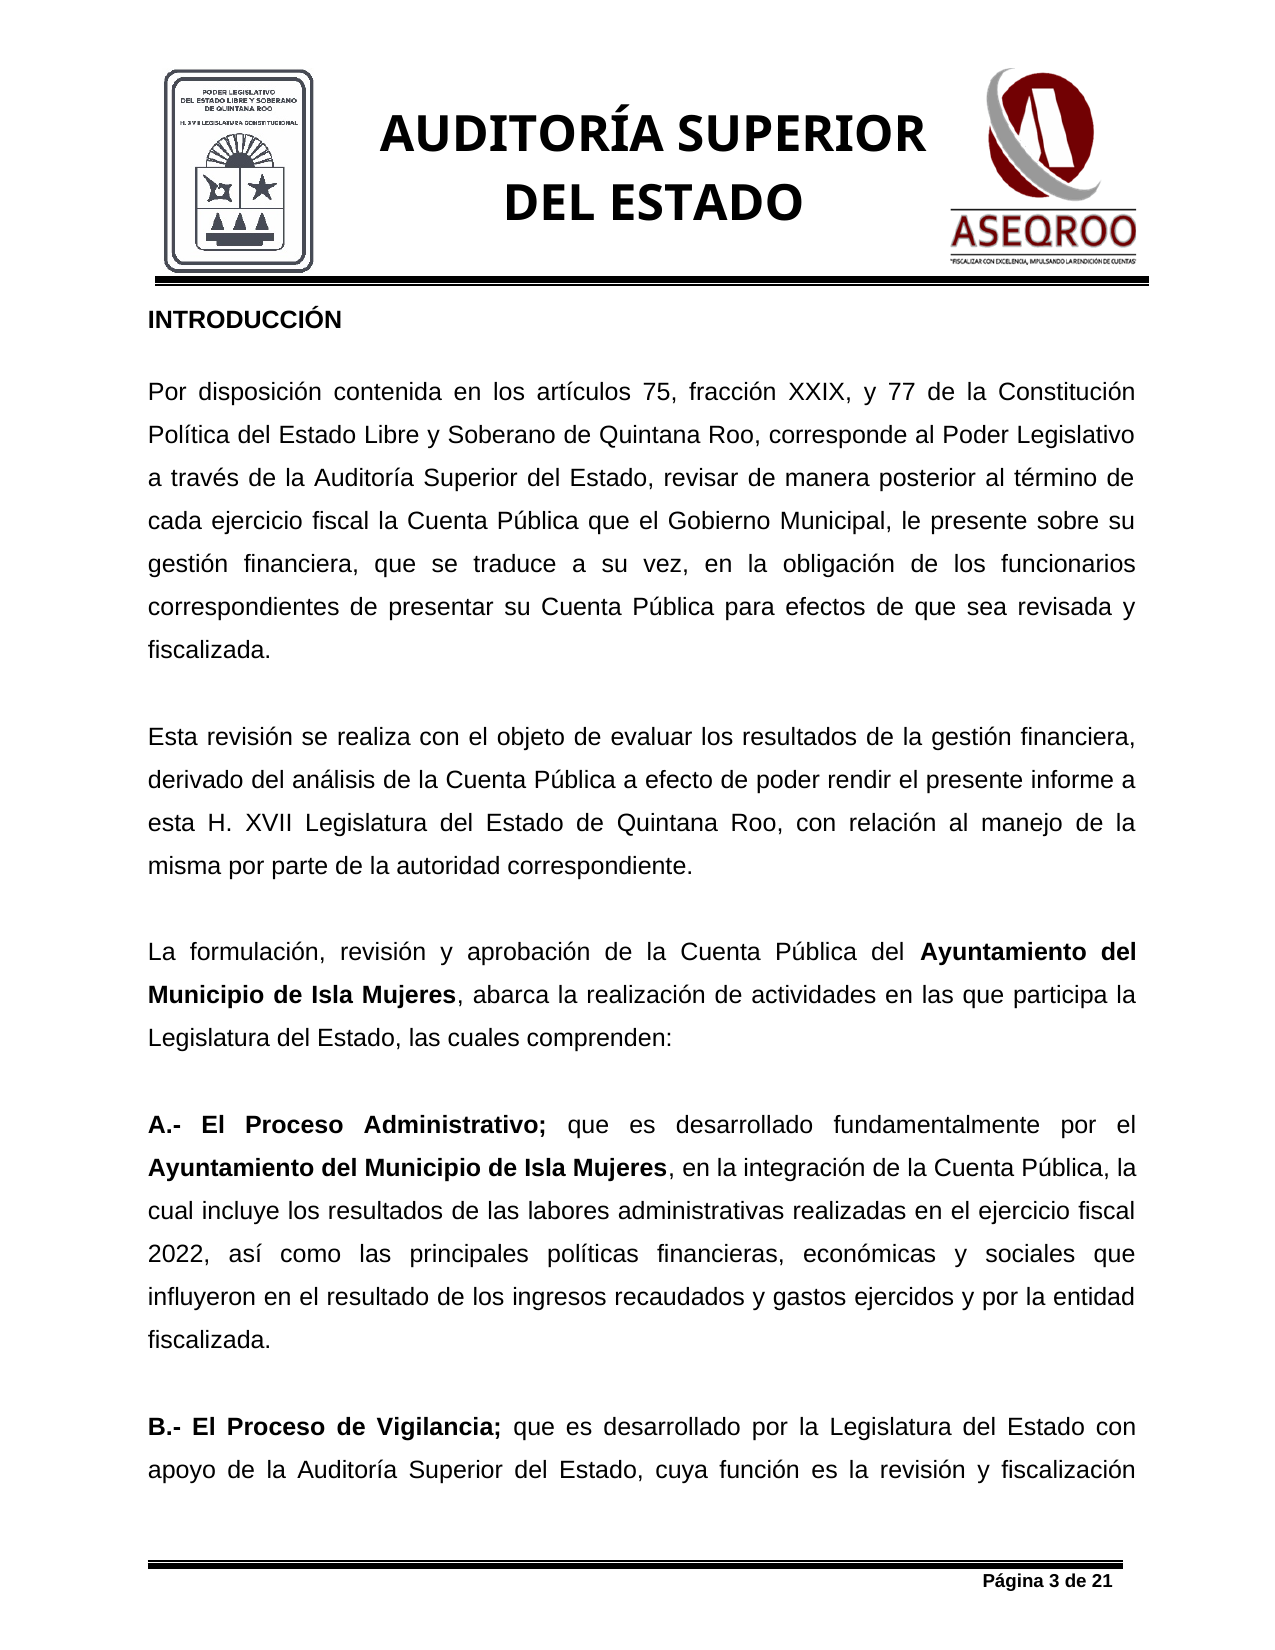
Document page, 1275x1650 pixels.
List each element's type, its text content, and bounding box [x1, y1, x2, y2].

text Esta revisión se realiza con el objeto de evaluar los resultados de la gestión financiera, derivado del análisis de la Cuenta Pública a efecto de poder rendir el presente informe a esta H. XVII Legislatura del Estado de Quintana Roo, con relación al manejo de la misma por parte de la autoridad correspondiente. [148, 722, 1137, 880]
text La formulación, revisión y aprobación de la Cuenta Pública del Ayuntamiento del Municipio de Isla Mujeres, abarca la realización de actividades en las que participa la Legislatura del Estado, las cuales comprenden: [148, 937, 1137, 1052]
picture [162, 68, 314, 273]
text Por disposición contenida en los artículos 75, fracción XXIX, y 77 de la Constitución Política del Estado Libre y Soberano de Quintana Roo, corresponde al Poder Legislativo a través de la Auditoría Superior del Estado, revisar de manera posterior al término de cada ejercicio fiscal la Cuenta Pública que el Gobierno Municipal, le presente sobre su gestión financiera, que se traduce a su vez, en la obligación de los funcionarios correspondientes de presentar su Cuenta Pública para efectos de que sea revisada y fiscalizada. [148, 377, 1137, 664]
text A.- El Proceso Administrativo; que es desarrollado fundamentalmente por el Ayuntamiento del Municipio de Isla Mujeres, en la integración de la Cuenta Pública, la cual incluye los resultados de las labores administrativas realizadas en el ejercicio fiscal 2022, así como las principales políticas financieras, económicas y sociales que influyeron en el resultado de los ingresos recaudados y gastos ejercidos y por la entidad fiscalizada. [148, 1110, 1137, 1354]
picture [950, 68, 1137, 265]
text INTRODUCCIÓN [148, 305, 1157, 333]
